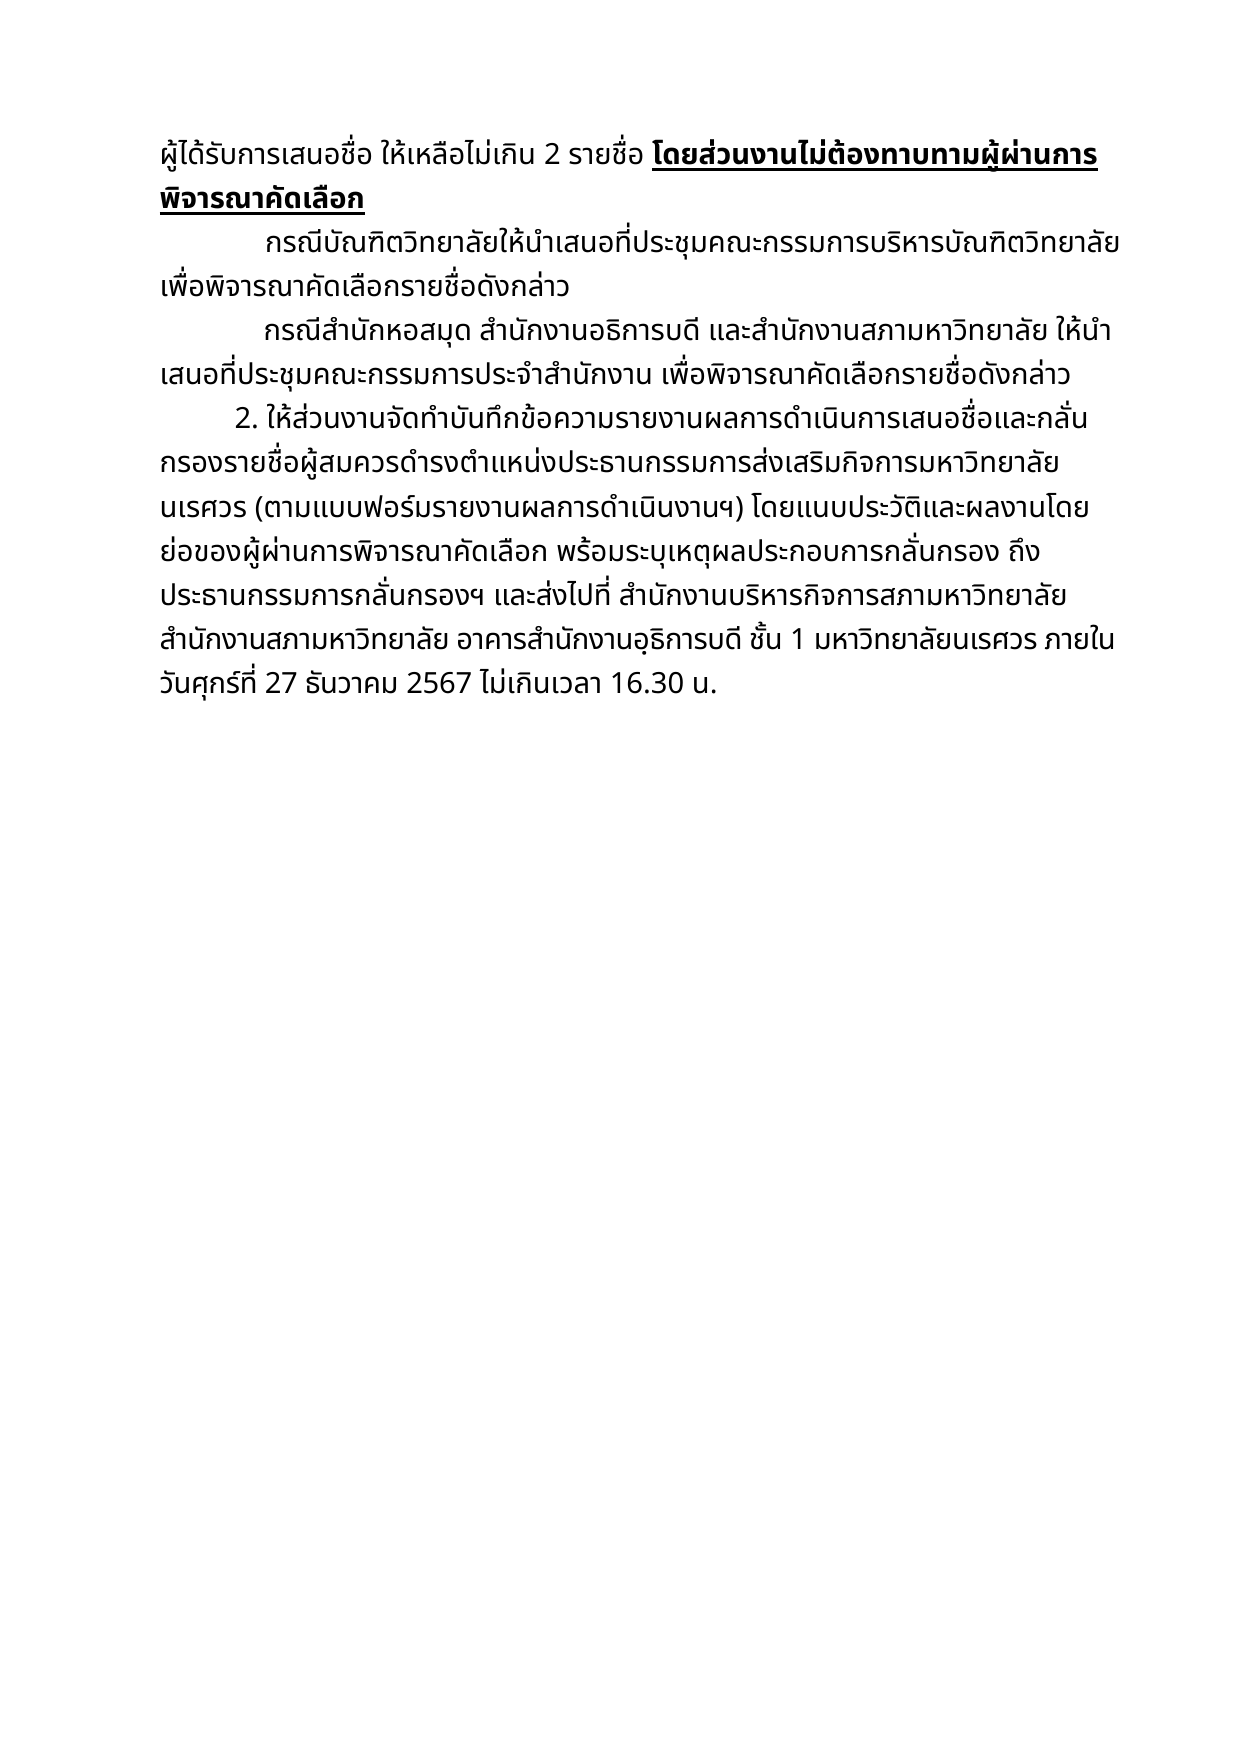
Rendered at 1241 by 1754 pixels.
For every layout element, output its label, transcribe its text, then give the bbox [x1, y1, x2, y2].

text 2. ให้ส่วนงานจัดทำบันทึกข้อความรายงานผลการดำเนินการเสนอชื่อและกลั่นกรองรายชื่อผู้สมควรดำรงตำแหน่งประธานกรรมการส่งเสริมกิจการมหาวิทยาลัยนเรศวร (ตามแบบฟอร์มรายงานผลการดำเนินงานฯ) โดยแนบประวัติและผลงานโดยย่อของผู้ผ่านการพิจารณาคัดเลือก พร้อมระบุเหตุผลประกอบการกลั่นกรอง ถึงประธานกรรมการกลั่นกรองฯ และส่งไปที่ สำนักงานบริหารกิจการสภามหาวิทยาลัย สำนักงานสภามหาวิทยาลัย อาคารสำนักงานอฺธิการบดี ชั้น 1 มหาวิทยาลัยนเรศวร ภายในวันศุกร์ที่ 27 ธันวาคม 2567 ไม่เกินเวลา 16.30 น. [159, 397, 1122, 707]
text กรณีบัณฑิตวิทยาลัยให้นำเสนอที่ประชุมคณะกรรมการบริหารบัณฑิตวิทยาลัยเพื่อพิจารณาคัดเลือกรายชื่อดังกล่าว [159, 221, 1122, 309]
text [159, 133, 1122, 221]
text กรณีสำนักหอสมุด สำนักงานอธิการบดี และสำนักงานสภามหาวิทยาลัย ให้นำเสนอที่ประชุมคณะกรรมการประจำสำนักงาน เพื่อพิจารณาคัดเลือกรายชื่อดังกล่าว [159, 309, 1122, 397]
